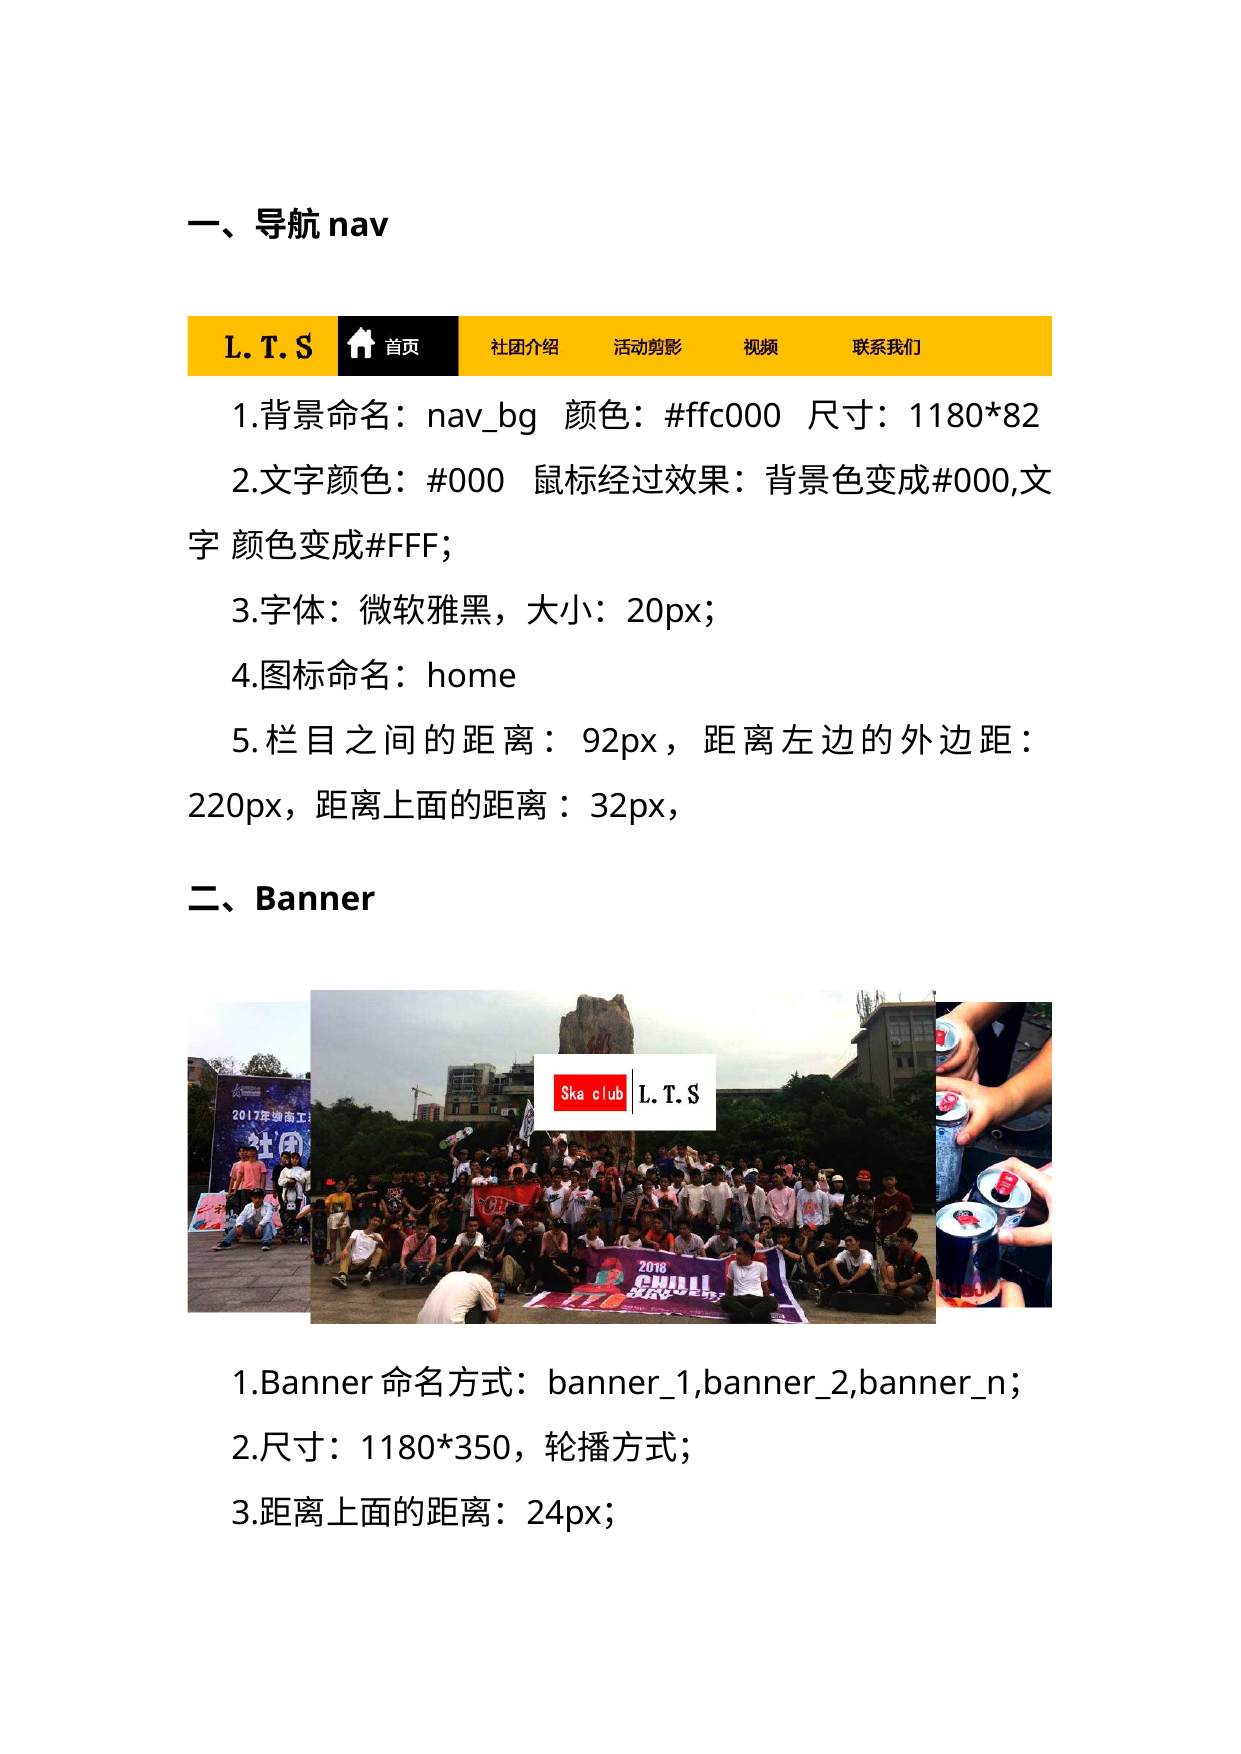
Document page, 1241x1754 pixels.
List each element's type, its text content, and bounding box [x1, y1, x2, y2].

picture [187, 990, 1052, 1324]
list 2.尺寸：1180*350，轮播方式； [187, 1412, 1053, 1477]
picture [187, 316, 1052, 376]
list 3.字体：微软雅黑，大小：20px； [187, 576, 1053, 641]
list 5.栏目之间的距离：92px，距离左边的外边距：220px，距离上面的距离 ：32px， [187, 706, 1053, 836]
list 2.文字颜色：#000 鼠标经过效果：背景色变成#000,文字 颜色变成#FFF； [187, 446, 1053, 576]
list 4.图标命名：home [187, 641, 1053, 706]
subtitle 二、Banner [187, 863, 1053, 928]
list 1.Banner命名方式：banner_1,banner_2,banner_n； [187, 1347, 1053, 1412]
subtitle 一、导航nav [187, 189, 1053, 254]
list 3.距离上面的距离：24px； [187, 1477, 1053, 1542]
list 1.背景命名：nav_bg 颜色：#ffc000 尺寸：1180*82 [187, 381, 1053, 446]
